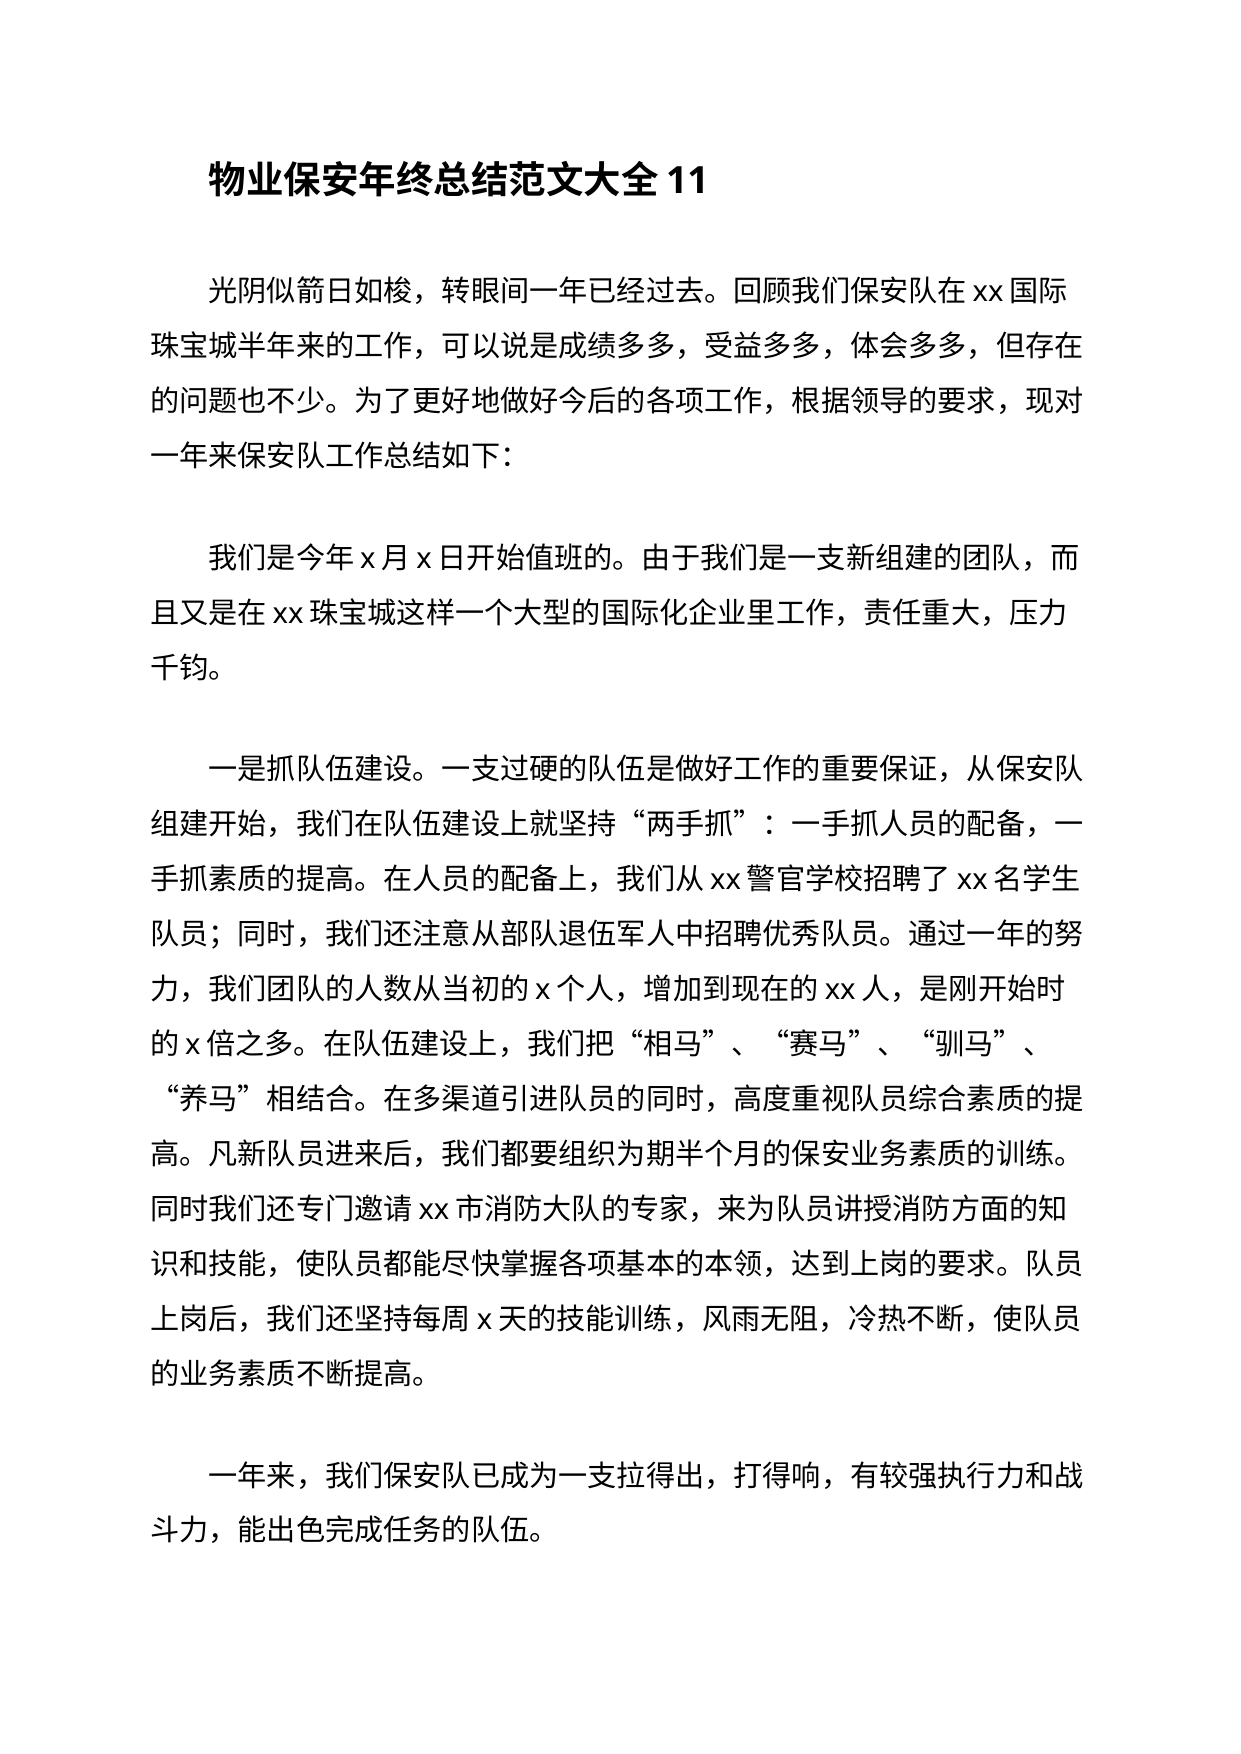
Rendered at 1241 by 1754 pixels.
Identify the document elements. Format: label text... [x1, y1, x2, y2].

text 光阴似箭日如梭，转眼间一年已经过去。回顾我们保安队在xx国际珠宝城半年来的工作，可以说是成绩多多，受益多多，体会多多，但存在的问题也不少。为了更好地做好今后的各项工作，根据领导的要求，现对一年来保安队工作总结如下： [150, 268, 1090, 475]
text 一年来，我们保安队已成为一支拉得出，打得响，有较强执行力和战斗力，能出色完成任务的队伍。 [150, 1452, 1090, 1549]
text 物业保安年终总结范文大全11 [150, 150, 1090, 204]
text 一是抓队伍建设。一支过硬的队伍是做好工作的重要保证，从保安队组建开始，我们在队伍建设上就坚持“两手抓”：一手抓人员的配备，一手抓素质的提高。在人员的配备上，我们从xx警官学校招聘了xx名学生队员；同时，我们还注意从部队退伍军人中招聘优秀队员。通过一年的努力，我们团队的人数从当初的x个人，增加到现在的xx人，是刚开始时的x倍之多。在队伍建设上，我们把“相马”、“赛马”、“驯马”、“养马”相结合。在多渠道引进队员的同时，高度重视队员综合素质的提高。凡新队员进来后，我们都要组织为期半个月的保安业务素质的训练。同时我们还专门邀请xx市消防大队的专家，来为队员讲授消防方面的知识和技能，使队员都能尽快掌握各项基本的本领，达到上岗的要求。队员上岗后，我们还坚持每周x天的技能训练，风雨无阻，冷热不断，使队员的业务素质不断提高。 [150, 746, 1090, 1393]
text 我们是今年x月x日开始值班的。由于我们是一支新组建的团队，而且又是在xx珠宝城这样一个大型的国际化企业里工作，责任重大，压力千钧。 [150, 534, 1090, 686]
